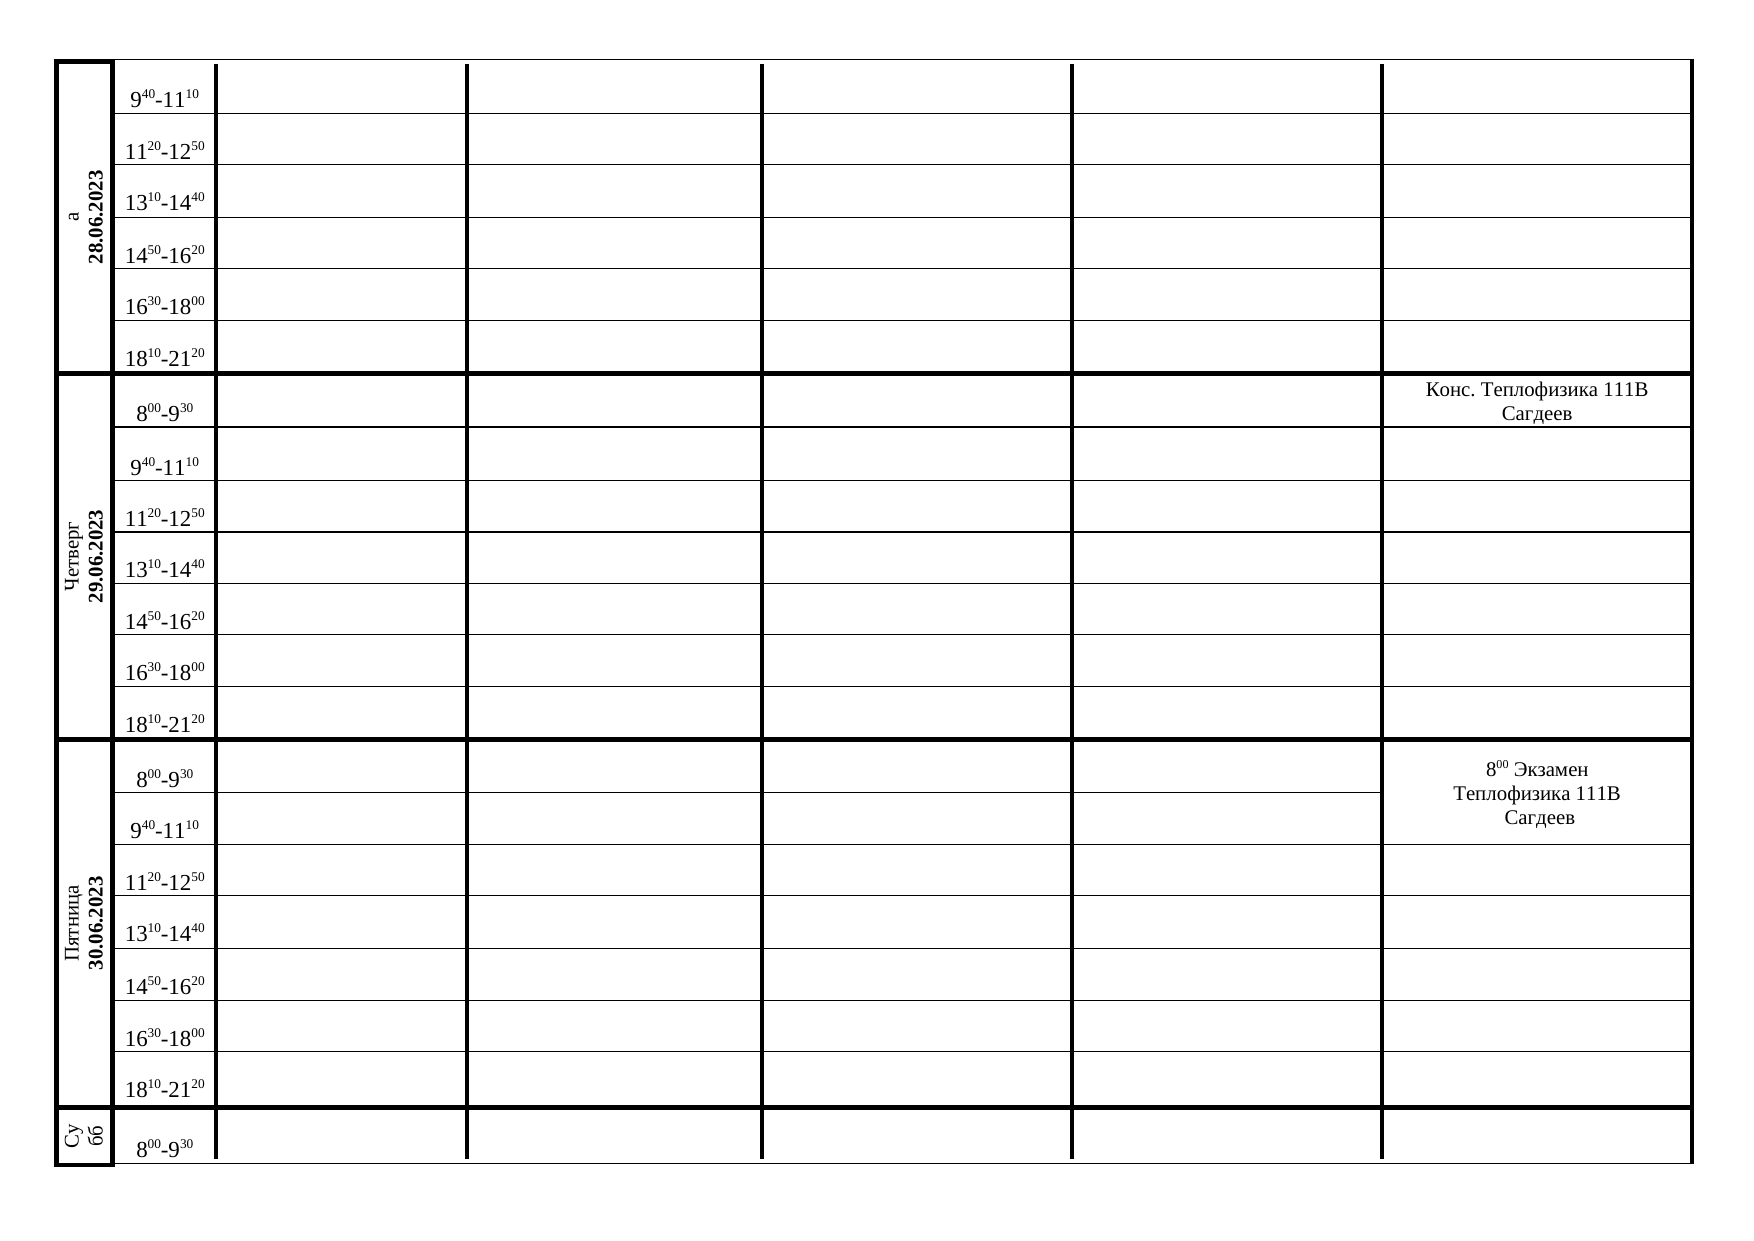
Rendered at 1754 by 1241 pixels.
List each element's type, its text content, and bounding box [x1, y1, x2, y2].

table_cell [1384, 114, 1690, 164]
table_cell [764, 949, 1070, 999]
table_cell [218, 218, 465, 268]
table_cell [1074, 1001, 1380, 1051]
table_cell [1074, 269, 1380, 320]
table_cell [469, 896, 760, 948]
table_cell 1310-1440 [115, 533, 214, 583]
table_cell [218, 481, 465, 531]
table_cell [1384, 896, 1690, 948]
table_cell [1074, 687, 1380, 737]
table_cell [469, 584, 760, 634]
table_cell [1384, 481, 1690, 531]
table_cell [764, 321, 1070, 371]
table_cell 1310-1440 [115, 165, 214, 217]
table_cell [216, 60, 467, 113]
table_cell [469, 845, 760, 895]
table_cell 1630-1800 [115, 1001, 214, 1051]
table_cell [764, 793, 1070, 844]
table_cell [1074, 218, 1380, 268]
table_cell [469, 1052, 760, 1105]
table_cell [469, 742, 760, 792]
table_cell [218, 1001, 465, 1051]
table_cell [764, 1052, 1070, 1105]
table_cell [469, 218, 760, 268]
table_cell 800-930 [115, 742, 214, 792]
table_cell [218, 269, 465, 320]
table_cell 800-930 [115, 376, 214, 426]
table_cell 1120-1250 [115, 481, 214, 531]
table_cell 800 Экзамен Теплофизика 111В Сагдеев [1384, 742, 1690, 844]
table_cell 1810-2120 [115, 1052, 214, 1105]
table_cell [1074, 321, 1380, 371]
table_cell [764, 428, 1070, 480]
table_cell [1384, 635, 1690, 686]
table_cell [1384, 218, 1690, 268]
table_cell [469, 376, 760, 426]
table_cell [218, 1052, 465, 1105]
table_cell [764, 845, 1070, 895]
table_cell [1384, 165, 1690, 217]
table_cell [1074, 428, 1380, 480]
table_cell [1074, 896, 1380, 948]
table_cell [764, 742, 1070, 792]
table_cell [469, 687, 760, 737]
table_cell [1384, 321, 1690, 371]
table_cell [1074, 533, 1380, 583]
table_cell [216, 1110, 467, 1163]
table_cell [764, 376, 1070, 426]
table_cell [1074, 584, 1380, 634]
table_cell [469, 949, 760, 999]
table_cell [1384, 1052, 1690, 1105]
table_cell [1384, 845, 1690, 895]
table_cell [469, 533, 760, 583]
table_cell [218, 845, 465, 895]
table_cell 1630-1800 [115, 269, 214, 320]
table_cell 940-1110 [115, 793, 214, 844]
table_cell [467, 1110, 762, 1163]
table_cell [764, 114, 1070, 164]
table_cell [218, 321, 465, 371]
table_cell [764, 635, 1070, 686]
table_cell [218, 742, 465, 792]
table_cell 1120-1250 [115, 845, 214, 895]
table_cell [762, 60, 1072, 113]
table_cell [1074, 376, 1380, 426]
table_cell [764, 165, 1070, 217]
table_cell [764, 218, 1070, 268]
table_cell [1074, 793, 1380, 844]
table_cell 1450-1620 [115, 584, 214, 634]
table_cell Среда 28.06.2023 [59, 64, 110, 371]
table_cell 940-1110 [115, 60, 216, 113]
table_cell [469, 114, 760, 164]
table_cell [1072, 60, 1382, 113]
table_cell [469, 481, 760, 531]
table_cell [218, 376, 465, 426]
table_cell 800-930 [115, 1110, 216, 1163]
table_cell [1384, 428, 1690, 480]
table_cell [218, 165, 465, 217]
table_cell [218, 793, 465, 844]
table_cell Конс. Теплофизика 111В Сагдеев [1384, 376, 1690, 426]
table_cell [1074, 481, 1380, 531]
table_cell [764, 481, 1070, 531]
table_cell [218, 896, 465, 948]
table_cell [218, 635, 465, 686]
table_cell 1310-1440 [115, 896, 214, 948]
table_cell 1630-1800 [115, 635, 214, 686]
table_cell [218, 949, 465, 999]
table_cell [218, 114, 465, 164]
table_cell 1450-1620 [115, 949, 214, 999]
table_cell [1074, 845, 1380, 895]
table_cell 1120-1250 [115, 114, 214, 164]
table_cell [1074, 114, 1380, 164]
table_cell [469, 165, 760, 217]
table_cell [469, 1001, 760, 1051]
table_cell [469, 793, 760, 844]
table_cell [1384, 533, 1690, 583]
table_cell [764, 533, 1070, 583]
table_cell Пятница 30.06.2023 [59, 742, 110, 1105]
table_cell Четверг 29.06.2023 [59, 376, 110, 737]
table_cell [469, 428, 760, 480]
table_cell [218, 428, 465, 480]
table_cell [469, 269, 760, 320]
table_cell [1384, 949, 1690, 999]
table_cell [218, 533, 465, 583]
table_cell 1810-2120 [115, 321, 214, 371]
table_cell [1382, 1110, 1690, 1163]
table_cell 1450-1620 [115, 218, 214, 268]
table_cell [764, 896, 1070, 948]
table_cell [764, 584, 1070, 634]
table_cell 1810-2120 [115, 687, 214, 737]
table_cell [469, 321, 760, 371]
table_cell [764, 1001, 1070, 1051]
table_cell [218, 584, 465, 634]
table_cell 940-1110 [115, 428, 214, 480]
table_cell [1074, 1052, 1380, 1105]
table_cell [1074, 949, 1380, 999]
table_cell [762, 1110, 1072, 1163]
table_cell Суббота 01.07.2023 [59, 1110, 110, 1163]
table_cell [1074, 742, 1380, 792]
table_cell [1384, 1001, 1690, 1051]
table_cell [1074, 635, 1380, 686]
table_cell [1384, 269, 1690, 320]
table_cell [1384, 687, 1690, 737]
table_cell [469, 635, 760, 686]
table_cell [764, 269, 1070, 320]
table_cell [1074, 165, 1380, 217]
table_cell [1384, 584, 1690, 634]
table_cell [764, 687, 1070, 737]
table_cell [1382, 60, 1690, 113]
table_cell [1072, 1110, 1382, 1163]
table_cell [218, 687, 465, 737]
table_cell [467, 60, 762, 113]
